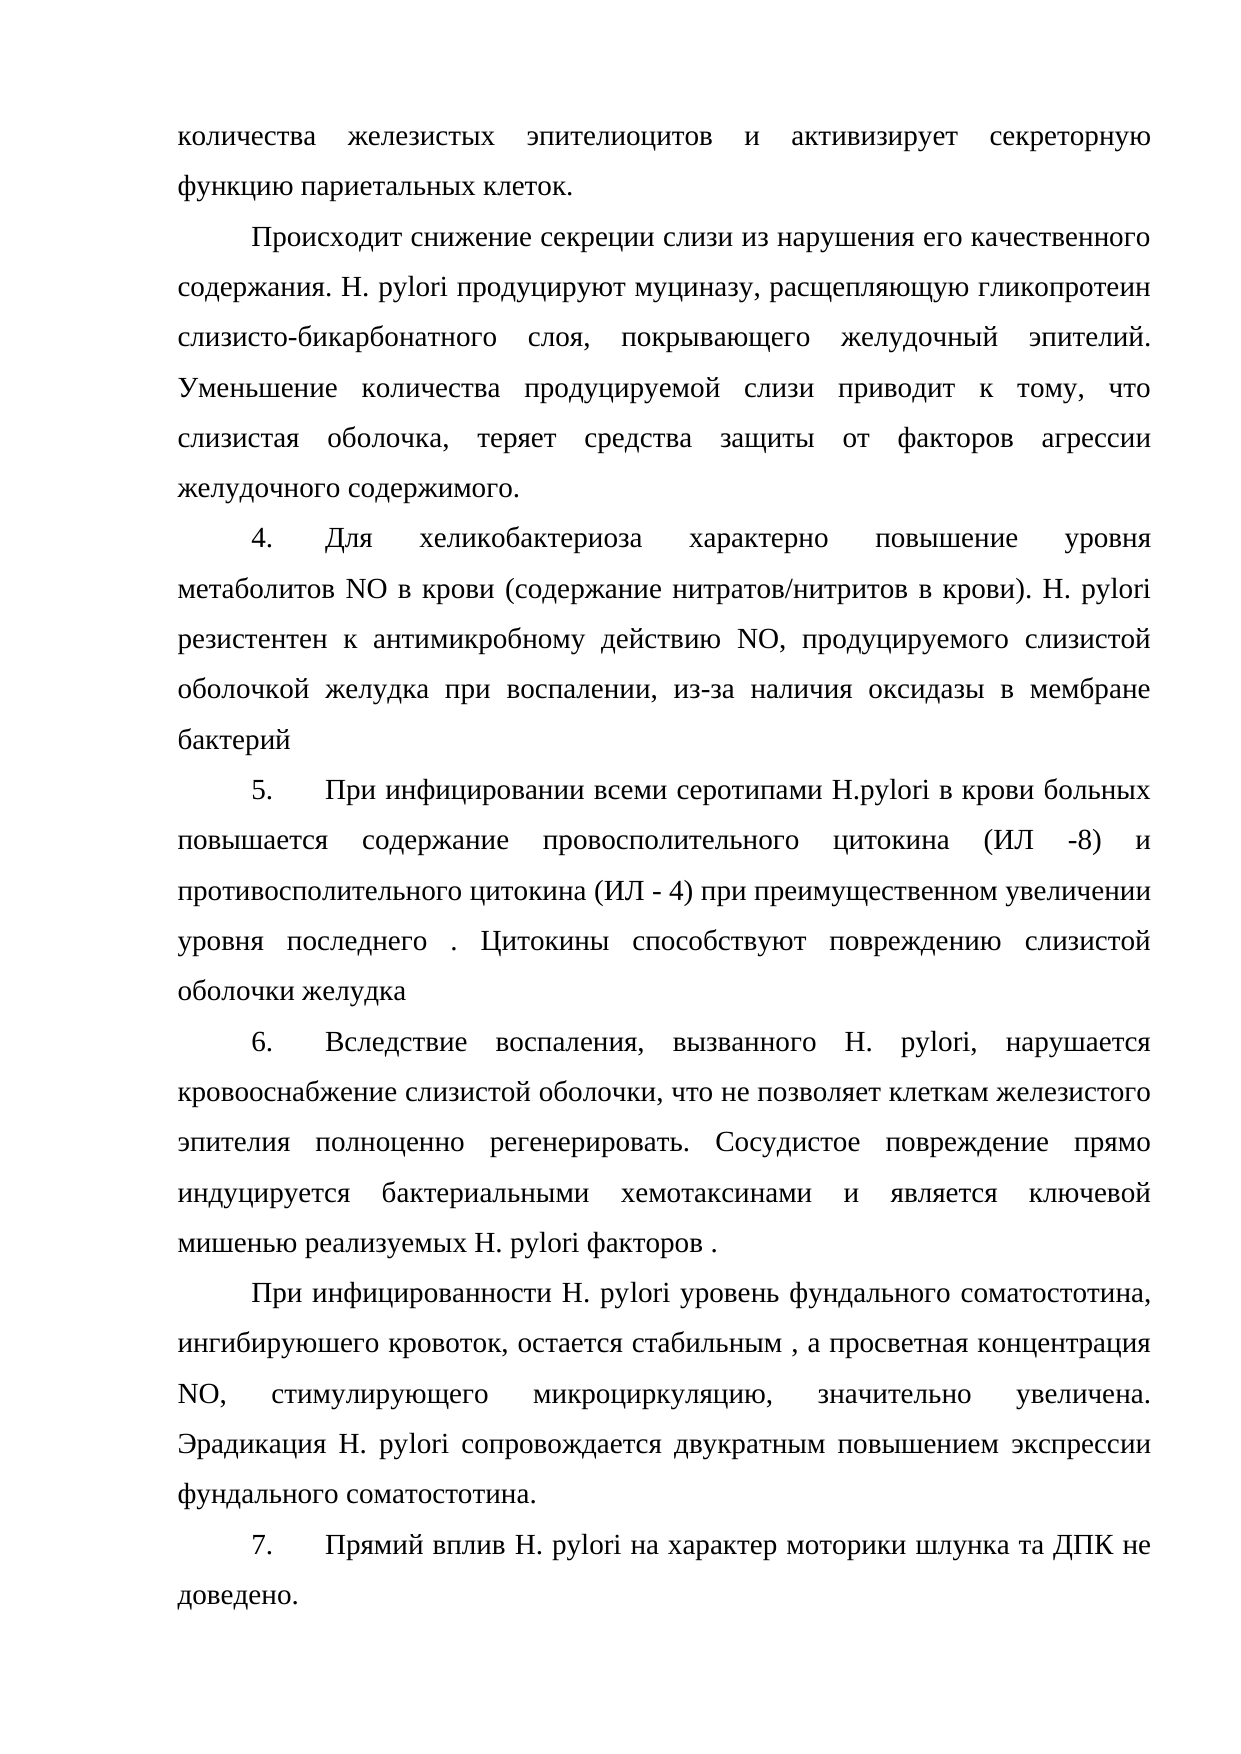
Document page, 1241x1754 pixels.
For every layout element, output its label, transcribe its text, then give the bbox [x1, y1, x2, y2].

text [177, 118, 1152, 202]
text При инфицированности Н. руlori уровень фундального соматостотина, ингибируюшего кровоток, остается стабильным , а просветная концентрация NO, стимулирующего микроциркуляцию, значительно увеличена. Эрадикация Н. руlori сопровождается двукратным повышением экспрессии фундального соматостотина. [177, 1275, 1152, 1510]
list Для хеликобактериоза характерно повышение уровня метаболитов NO в крови (содержание нитратов/нитритов в крови). H. pylori резистентен к антимикробному действию NO, продуцируемого слизистой оболочкой желудка при воспалении, из-за наличия оксидазы в мембране бактерий [177, 521, 1152, 755]
list Вследствие воспаления, вызванного Н. руlori, нарушается кровооснабжение слизистой оболочки, что не позволяет клеткам железистого эпителия полноценно регенерировать. Сосудистое повреждение прямо индуцируется бактериальными хемотаксинами и является ключевой мишенью реализуемых Н. руlori факторов . [177, 1024, 1152, 1258]
text Происходит снижение секреции слизи из нарушения его качественного содержания. Н. руlori продуцируют муциназу, расщепляющую гликопротеин слизисто-бикарбонатного слоя, покрывающего желудочный эпителий. Уменьшение количества продуцируемой слизи приводит к тому, что слизистая оболочка, теряет средства защиты от факторов агрессии желудочного содержимого. [177, 219, 1152, 504]
list Прямий вплив Н. руlori на характер моторики шлунка та ДПК не доведено. [177, 1527, 1152, 1611]
list При инфицировании всеми серотипами H.pylori в крови больных повышается содержание провосполительного цитокина (ИЛ -8) и противосполительного цитокина (ИЛ - 4) при преимущественном увеличении уровня последнего . Цитокины способствуют повреждению слизистой оболочки желудка [177, 772, 1152, 1007]
